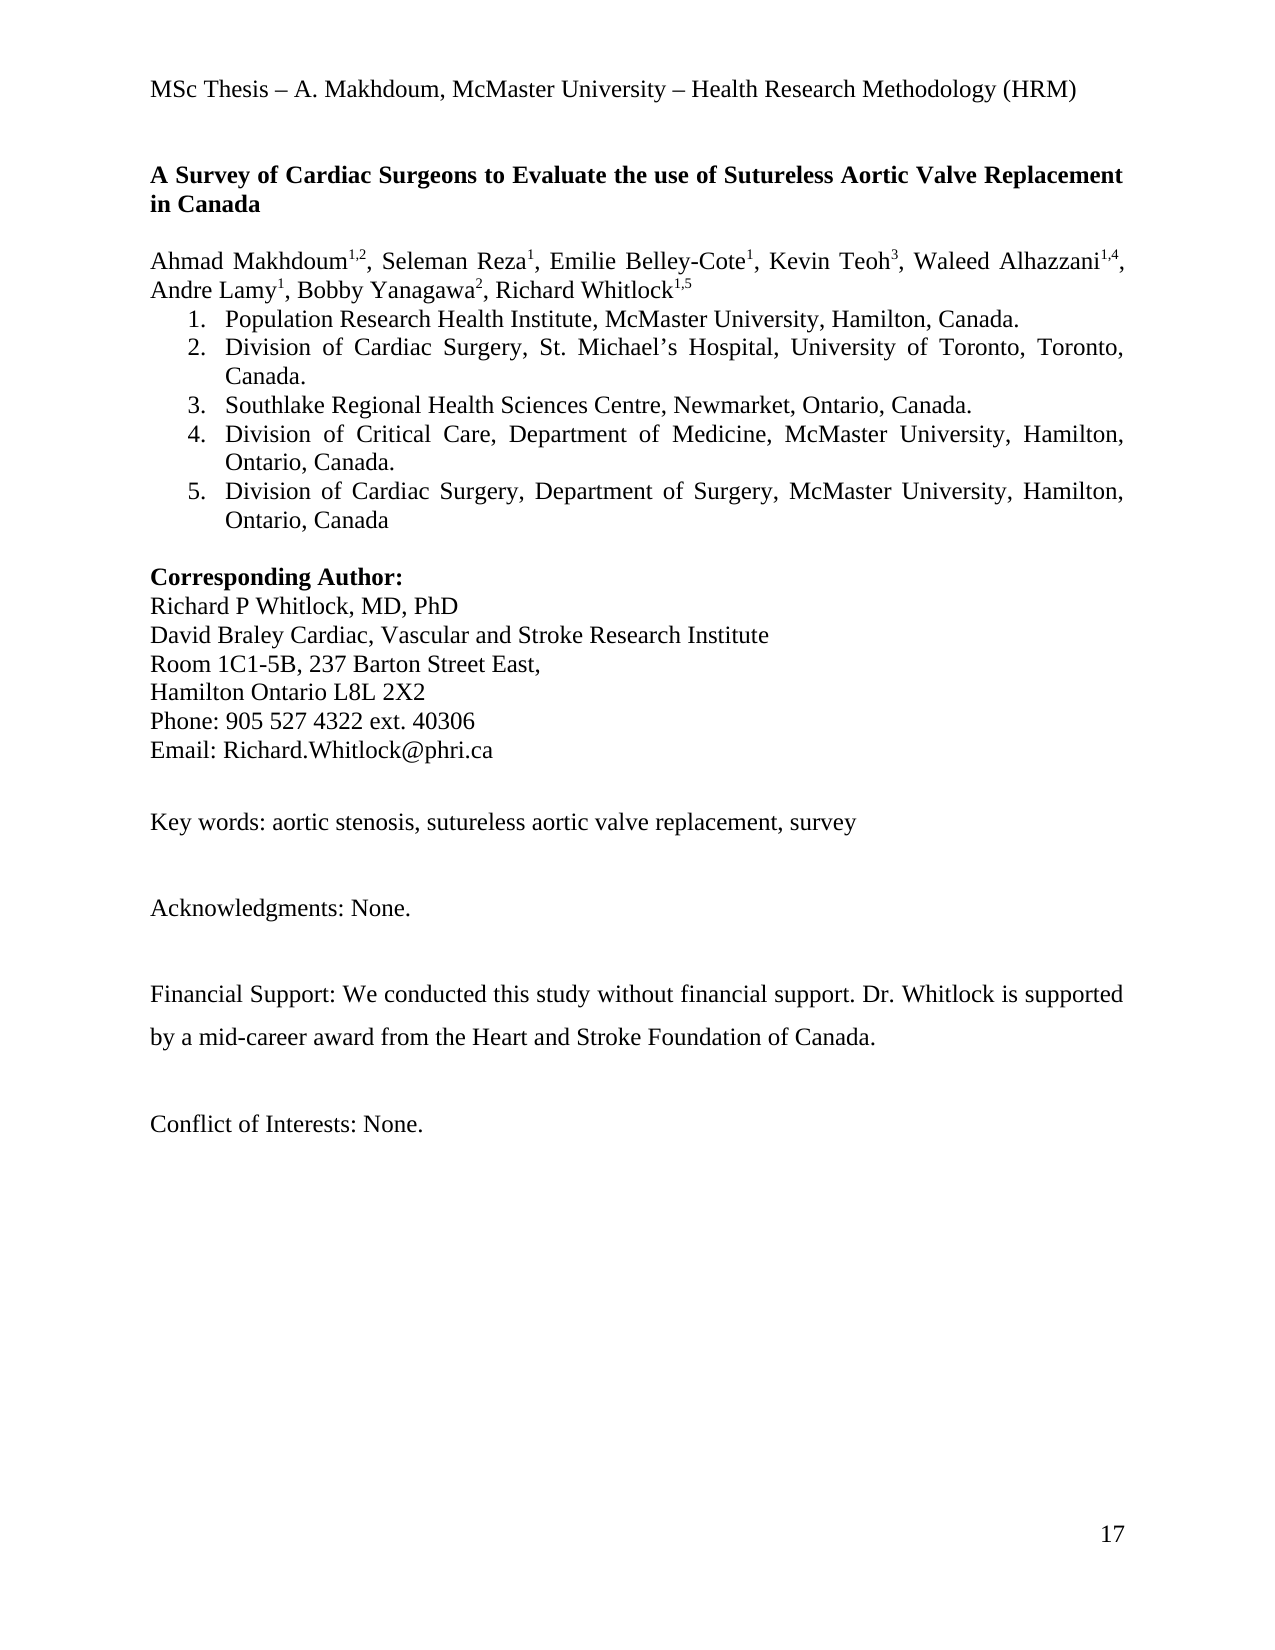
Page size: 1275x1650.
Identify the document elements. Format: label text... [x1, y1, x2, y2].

text Conflict of Interests: None. [150, 1109, 1125, 1137]
text David Braley Cardiac, Vascular and Stroke Research Institute [150, 620, 1125, 649]
text Financial Support: We conducted this study without financial support. Dr. Whitlock is supported by a mid-career award from the Heart and Stroke Foundation of Canada. [150, 979, 1125, 1051]
text Key words: aortic stenosis, sutureless aortic valve replacement, survey [150, 807, 1125, 836]
list Division of Critical Care, Department of Medicine, McMaster University, Hamilton, Ontario, Canada. [187, 419, 1125, 476]
list Population Research Health Institute, McMaster University, Hamilton, Canada. [187, 304, 1125, 332]
text Richard P Whitlock, MD, PhD [150, 591, 1125, 620]
text A Survey of Cardiac Surgeons to Evaluate the use of Sutureless Aortic Valve Replacement in Canada [150, 160, 1125, 217]
text Corresponding Author: [150, 562, 1125, 591]
text Hamilton Ontario L8L 2X2 [150, 677, 1125, 706]
list Division of Cardiac Surgery, St. Michael’s Hospital, University of Toronto, Toronto, Canada. [187, 332, 1125, 390]
text Email: Richard.Whitlock@phri.ca [150, 735, 1125, 764]
list Division of Cardiac Surgery, Department of Surgery, McMaster University, Hamilton, Ontario, Canada [187, 476, 1125, 534]
text Ahmad Makhdoum1,2, Seleman Reza1, Emilie Belley-Cote1, Kevin Teoh3, Waleed Alhazzani1,4, Andre Lamy1, Bobby Yanagawa2, Richard Whitlock1,5 [150, 246, 1125, 304]
list Southlake Regional Health Sciences Centre, Newmarket, Ontario, Canada. [187, 390, 1125, 419]
text Room 1C1-5B, 237 Barton Street East, [150, 649, 1125, 677]
text Phone: 905 527 4322 ext. 40306 [150, 706, 1125, 735]
text Acknowledgments: None. [150, 893, 1125, 922]
